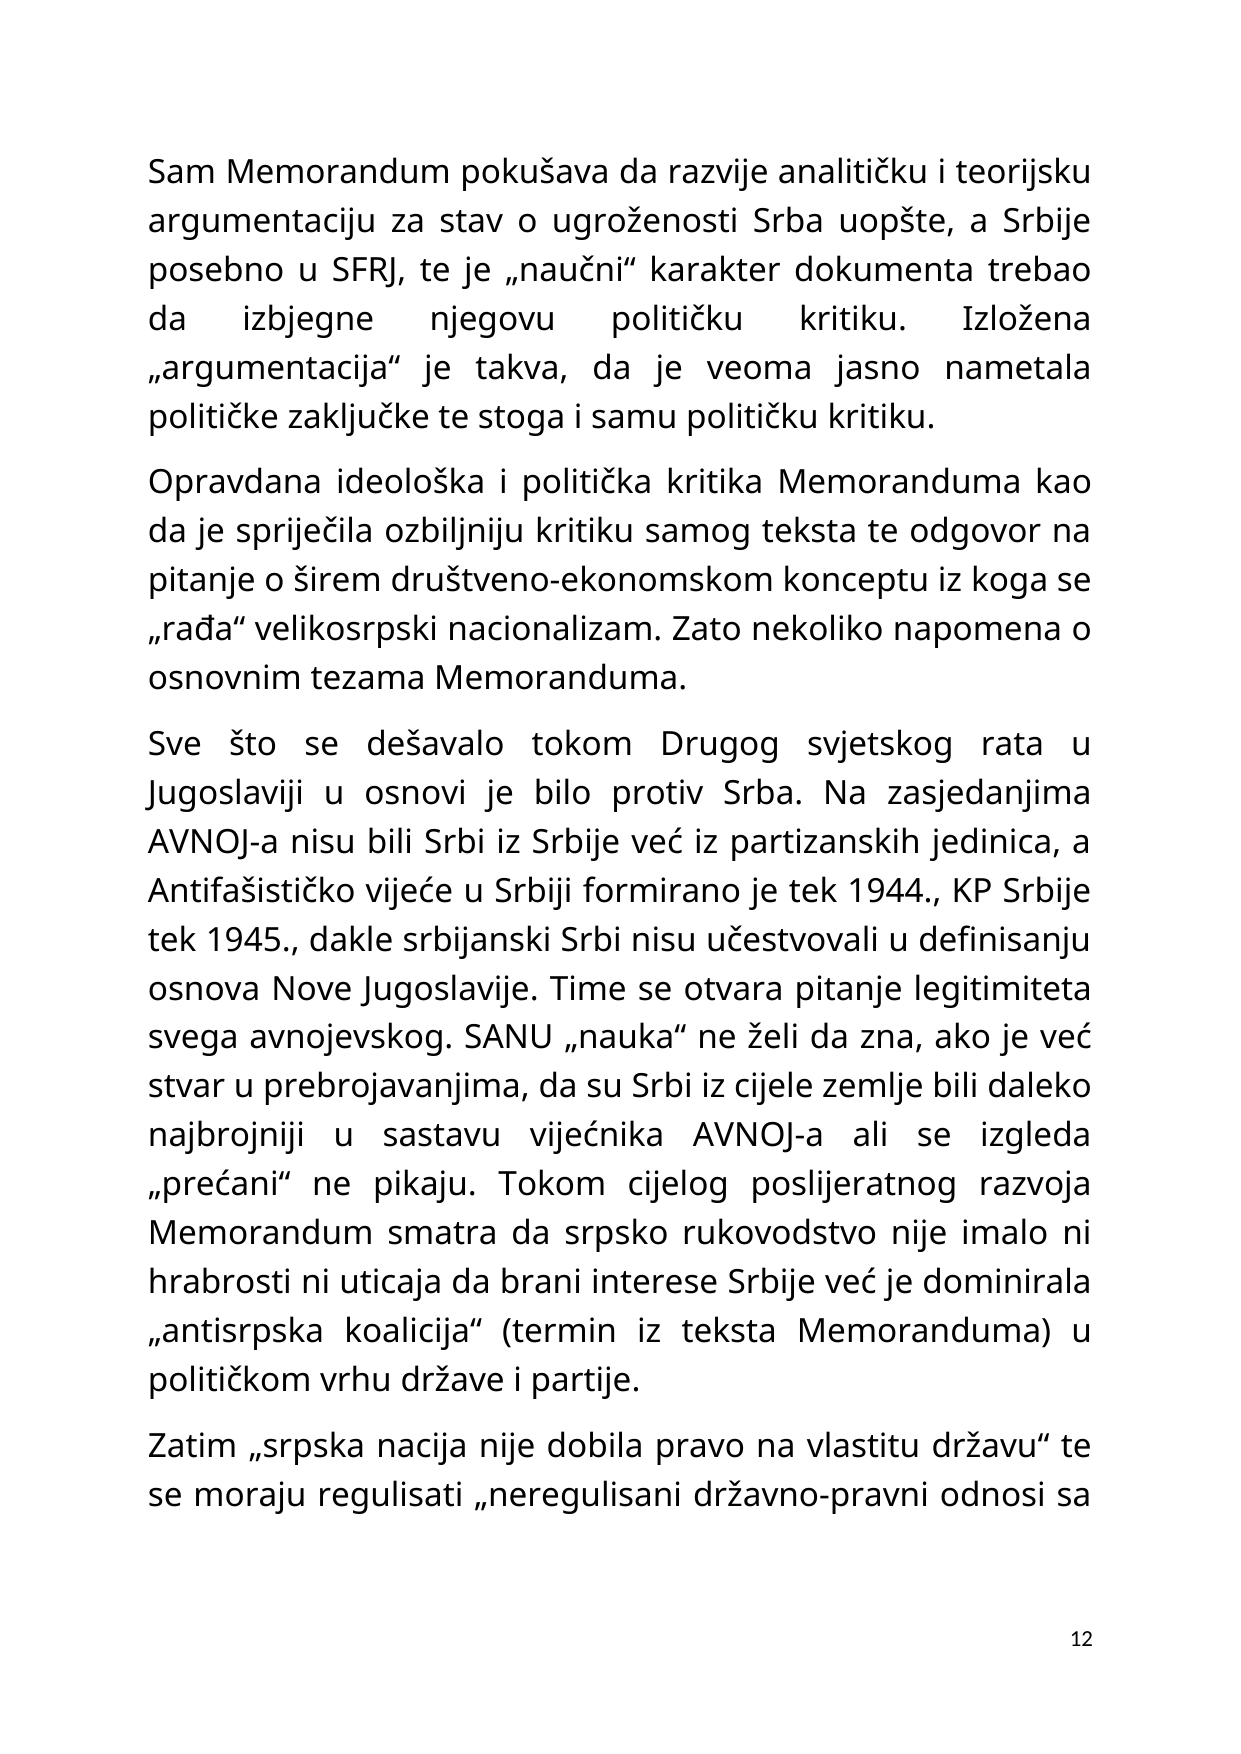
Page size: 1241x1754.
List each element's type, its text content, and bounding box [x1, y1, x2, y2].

text Sam Memorandum pokušava da razvije analitičku i teorijsku argumentaciju za stav o ugroženosti Srba uopšte, a Srbije posebno u SFRJ, te je „naučni“ karakter dokumenta trebao da izbjegne njegovu političku kritiku. Izložena „argumentacija“ je takva, da je veoma jasno nametala političke zaključke te stoga i samu političku kritiku. [148, 148, 1093, 438]
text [148, 1422, 1093, 1516]
text Sve što se dešavalo tokom Drugog svjetskog rata u Jugoslaviji u osnovi je bilo protiv Srba. Na zasjedanjima AVNOJ-a nisu bili Srbi iz Srbije već iz partizanskih jedinica, a Antifašističko vijeće u Srbiji formirano je tek 1944., KP Srbije tek 1945., dakle srbijanski Srbi nisu učestvovali u definisanju osnova Nove Jugoslavije. Time se otvara pitanje legitimiteta svega avnojevskog. SANU „nauka“ ne želi da zna, ako je već stvar u prebrojavanjima, da su Srbi iz cijele zemlje bili daleko najbrojniji u sastavu vijećnika AVNOJ-a ali se izgleda „prećani“ ne pikaju. Tokom cijelog poslijeratnog razvoja Memorandum smatra da srpsko rukovodstvo nije imalo ni hrabrosti ni uticaja da brani interese Srbije već je dominirala „antisrpska koalicija“ (termin iz teksta Memoranduma) u političkom vrhu države i partije. [148, 719, 1093, 1401]
text Opravdana ideološka i politička kritika Memoranduma kao da je spriječila ozbiljniju kritiku samog teksta te odgovor na pitanje o širem društveno-ekonomskom konceptu iz koga se „rađa“ velikosrpski nacionalizam. Zato nekoliko napomena o osnovnim tezama Memoranduma. [148, 458, 1093, 699]
